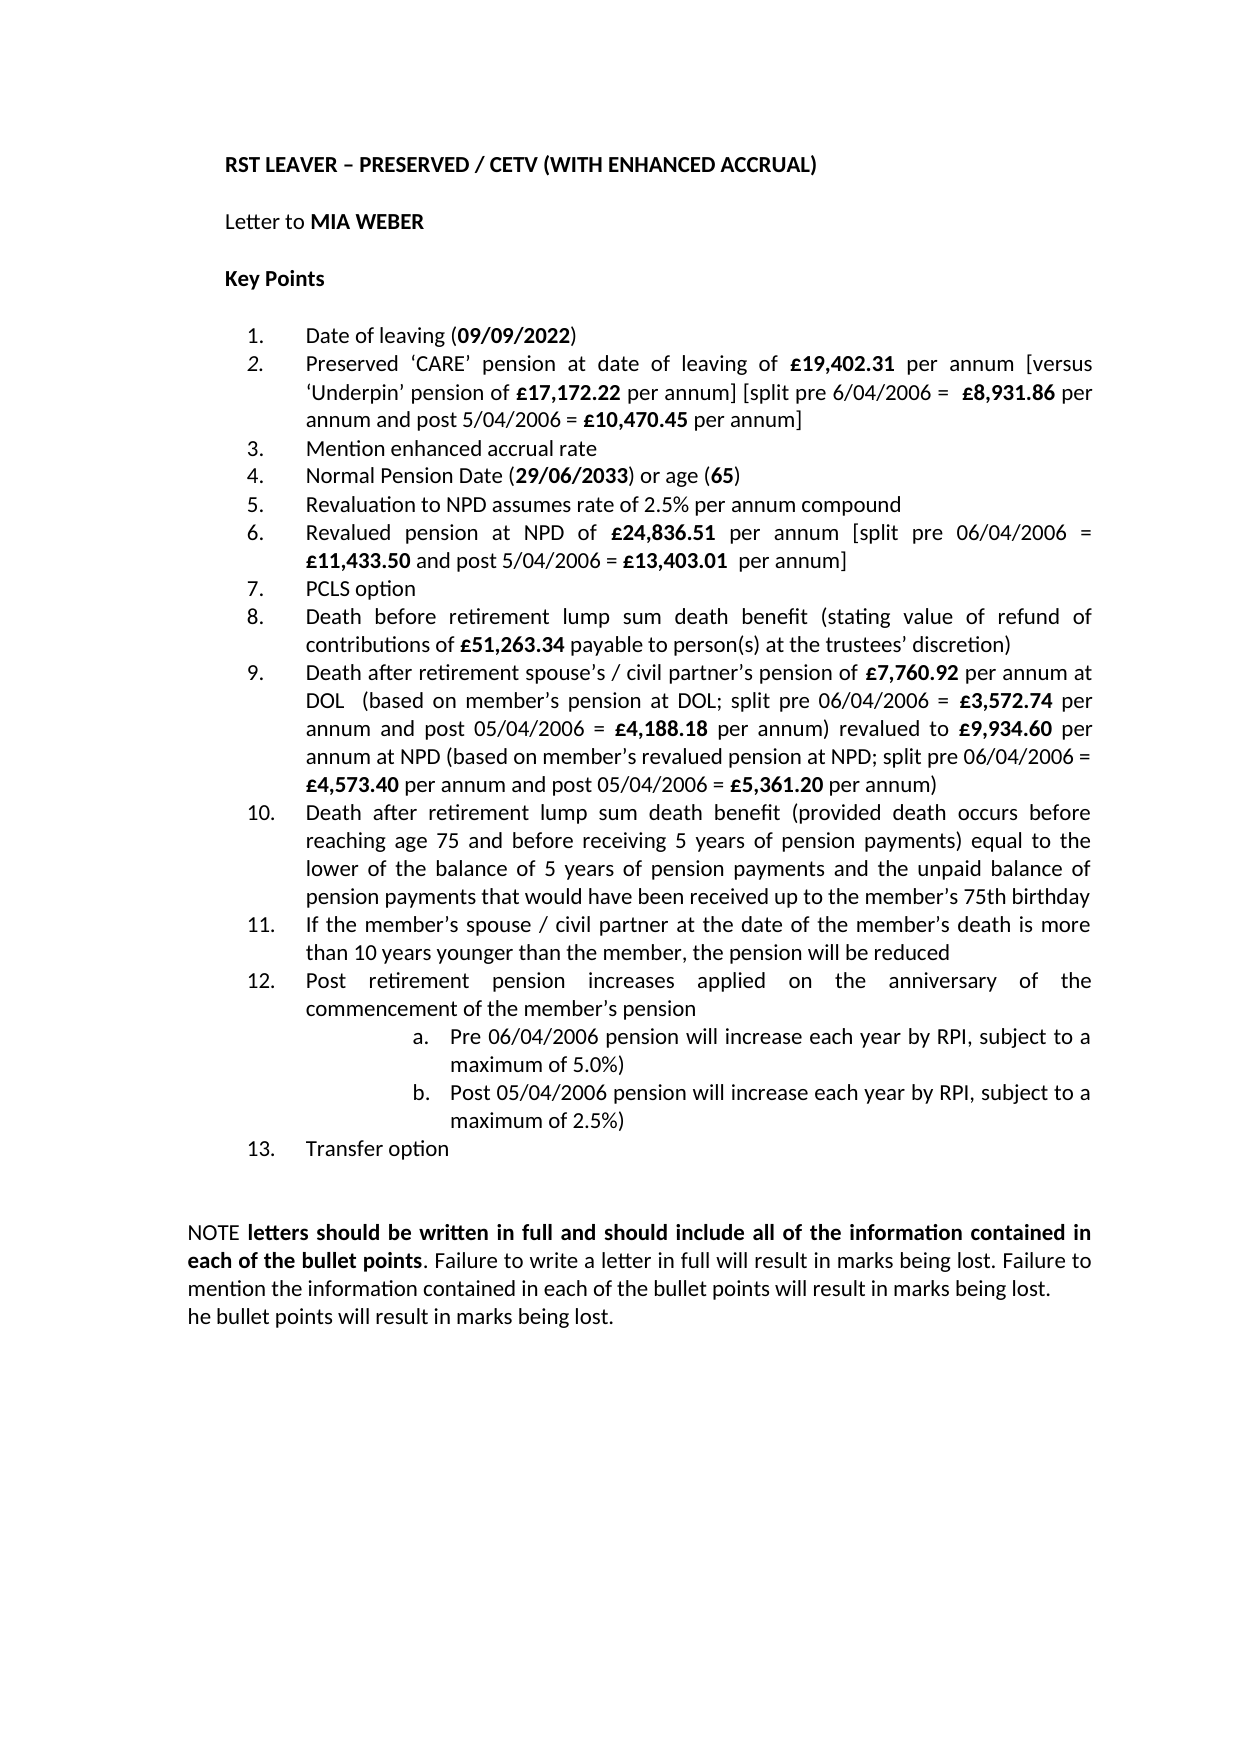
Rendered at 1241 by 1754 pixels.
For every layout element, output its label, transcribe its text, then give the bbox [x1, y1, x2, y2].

list Transfer option [247, 1134, 1093, 1162]
list Date of leaving (09/09/2022) [247, 322, 1093, 349]
text Key Points [225, 264, 1093, 292]
list Death before retirement lump sum death benefit (stating value of refund of contributions of £51,263.34 payable to person(s) at the trustees’ discretion) [247, 602, 1093, 658]
list PCLS option [247, 574, 1093, 602]
list Revalued pension at NPD of £24,836.51 per annum [split pre 06/04/2006 = £11,433.50 and post 5/04/2006 = £13,403.01 per annum] [247, 518, 1093, 574]
list Death after retirement lump sum death benefit (provided death occurs before reaching age 75 and before receiving 5 years of pension payments) equal to the lower of the balance of 5 years of pension payments and the unpaid balance of pension payments that would have been received up to the member’s 75th birthday [247, 798, 1093, 910]
list Pre 06/04/2006 pension will increase each year by RPI, subject to a maximum of 5.0%) [412, 1022, 1093, 1078]
list Post retirement pension increases applied on the anniversary of the commencement of the member’s pension [247, 966, 1093, 1022]
text Letter to MIA WEBER [225, 207, 1093, 235]
text he bullet points will result in marks being lost. [187, 1302, 1093, 1330]
list Post 05/04/2006 pension will increase each year by RPI, subject to a maximum of 2.5%) [412, 1078, 1093, 1134]
list Normal Pension Date (29/06/2033) or age (65) [247, 462, 1093, 490]
list Death after retirement spouse’s / civil partner’s pension of £7,760.92 per annum at DOL (based on member’s pension at DOL; split pre 06/04/2006 = £3,572.74 per annum and post 05/04/2006 = £4,188.18 per annum) revalued to £9,934.60 per annum at NPD (based on member’s revalued pension at NPD; split pre 06/04/2006 = £4,573.40 per annum and post 05/04/2006 = £5,361.20 per annum) [247, 658, 1093, 798]
list Mention enhanced accrual rate [247, 434, 1093, 462]
text RST LEAVER – PRESERVED / CETV (WITH ENHANCED ACCRUAL) [225, 150, 1093, 178]
list If the member’s spouse / civil partner at the date of the member’s death is more than 10 years younger than the member, the pension will be reduced [247, 910, 1093, 966]
list Preserved ‘CARE’ pension at date of leaving of £19,402.31 per annum [versus ‘Underpin’ pension of £17,172.22 per annum] [split pre 6/04/2006 = £8,931.86 per annum and post 5/04/2006 = £10,470.45 per annum] [247, 349, 1093, 434]
text NOTE letters should be written in full and should include all of the information contained in each of the bullet points. Failure to write a letter in full will result in marks being lost. Failure to mention the information contained in each of the bullet points will result in marks being lost. [187, 1218, 1093, 1302]
list Revaluation to NPD assumes rate of 2.5% per annum compound [247, 490, 1093, 518]
